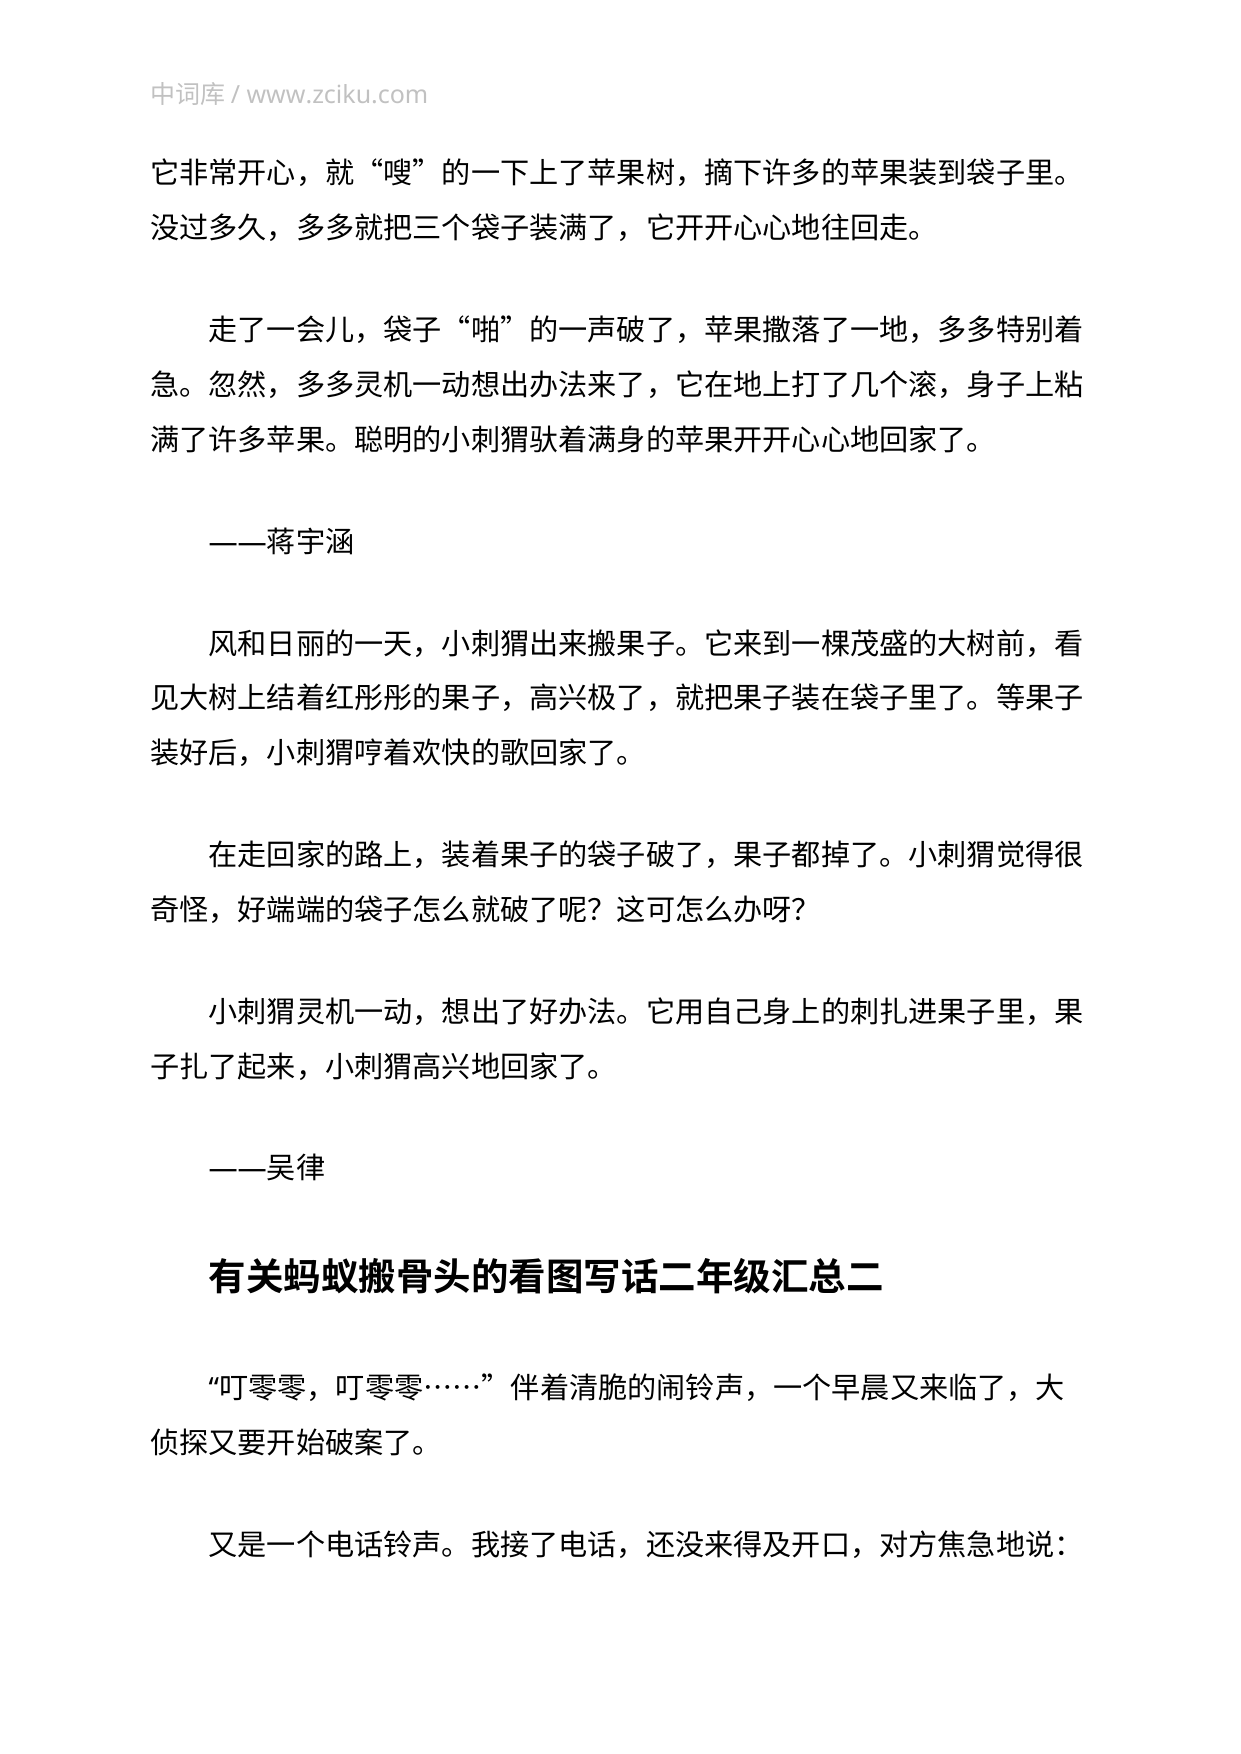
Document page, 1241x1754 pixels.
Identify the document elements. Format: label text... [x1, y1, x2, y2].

text 小刺猬灵机一动，想出了好办法。它用自己身上的刺扎进果子里，果子扎了起来，小刺猬高兴地回家了。 [150, 988, 1090, 1086]
text 有关蚂蚁搬骨头的看图写话二年级汇总二 [150, 1247, 1090, 1301]
text 在走回家的路上，装着果子的袋子破了，果子都掉了。小刺猬觉得很奇怪，好端端的袋子怎么就破了呢？这可怎么办呀？ [150, 832, 1090, 929]
text ——蒋宇涵 [150, 518, 1090, 561]
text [150, 1521, 1090, 1563]
text ——吴律 [150, 1145, 1090, 1187]
text 走了一会儿，袋子“啪”的一声破了，苹果撒落了一地，多多特别着急。忽然，多多灵机一动想出办法来了，它在地上打了几个滚，身子上粘满了许多苹果。聪明的小刺猬驮着满身的苹果开开心心地回家了。 [150, 307, 1090, 459]
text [150, 150, 1090, 247]
text “叮零零，叮零零……”伴着清脆的闹铃声，一个早晨又来临了，大侦探又要开始破案了。 [150, 1364, 1090, 1462]
text 风和日丽的一天，小刺猬出来搬果子。它来到一棵茂盛的大树前，看见大树上结着红彤彤的果子，高兴极了，就把果子装在袋子里了。等果子装好后，小刺猬哼着欢快的歌回家了。 [150, 620, 1090, 772]
